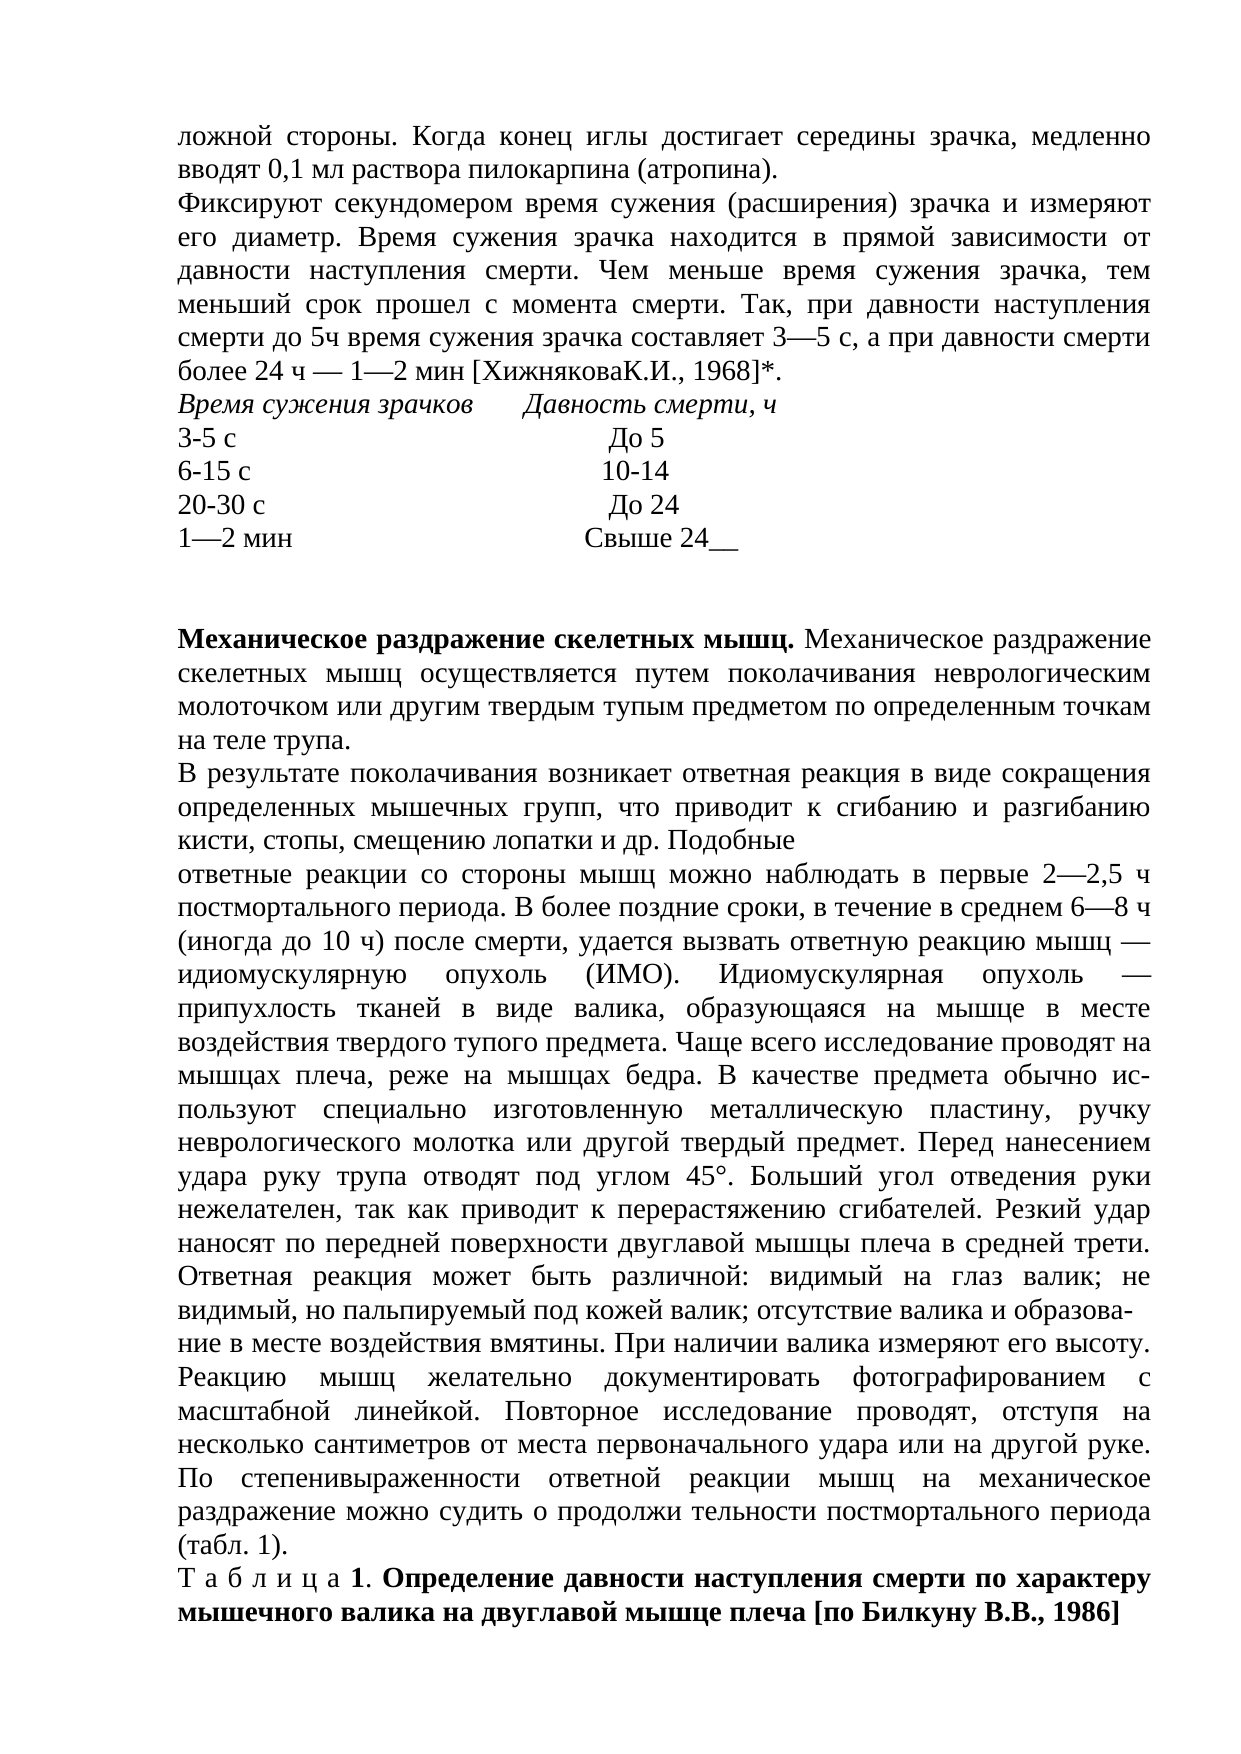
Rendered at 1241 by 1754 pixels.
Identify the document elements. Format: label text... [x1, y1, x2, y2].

text Время сужения зрачков Давность смерти, ч [177, 386, 1152, 420]
text 1—2 мин Свыше 24__ [177, 521, 1152, 554]
text 3-5 с До 5 [177, 420, 1152, 453]
text Фиксируют секундомером время сужения (расширения) зрачка и измеряют его диаметр. Время сужения зрачка находится в прямой зависимости от давности наступления смерти. Чем меньше время сужения зрачка, тем меньший срок прошел с момента смерти. Так, при давности наступления смерти до 5ч время сужения зрачка составляет 3—5 с, а при давности смерти более 24 ч — 1—2 мин [ХижняковаК.И., 1968]*. [177, 185, 1152, 386]
text Т а б л и ц а 1. Определение давности наступления смерти по характеру мышечного валика на двуглавой мышце плеча [по Билкуну В.В., 1986] [177, 1560, 1152, 1627]
text 6-15 с 10-14 [177, 453, 1152, 487]
text ние в месте воздействия вмятины. При наличии валика измеряют его высоту. Реакцию мышц желательно документировать фотографированием с масштабной линейкой. Повторное исследование проводят, отступя на несколько сантиметров от места первоначального удара или на другой руке. По степенивыраженности ответной реакции мышц на механическое раздражение можно судить о продолжи тельности постмортального периода (табл. 1). [177, 1326, 1152, 1560]
text 20-30 с До 24 [177, 487, 1152, 521]
text ответные реакции со стороны мышц можно наблюдать в первые 2—2,5 ч постмортального периода. В более поздние сроки, в течение в среднем 6—8 ч (иногда до 10 ч) после смерти, удается вызвать ответную реакцию мышц — идиомускулярную опухоль (ИМО). Идиомускулярная опухоль — припухлость тканей в виде валика, образующаяся на мышце в месте воздействия твердого тупого предмета. Чаще всего исследование проводят на мышцах плеча, реже на мышцах бедра. В качестве предмета обычно ис-пользуют специально изготовленную металлическую пластину, ручку неврологического молотка или другой твердый предмет. Перед нанесением удара руку трупа отводят под углом 45°. Больший угол отведения руки нежелателен, так как приводит к перерастяжению сгибателей. Резкий удар наносят по передней поверхности двуглавой мышцы плеча в средней трети. Ответная реакция может быть различной: видимый на глаз валик; не видимый, но пальпируемый под кожей валик; отсутствие валика и образова- [177, 856, 1152, 1326]
text В результате поколачивания возникает ответная реакция в виде сокращения определенных мышечных групп, что приводит к сгибанию и разгибанию кисти, стопы, смещению лопатки и др. Подобные [177, 755, 1152, 856]
text Механическое раздражение скелетных мышц. Механическое раздражение скелетных мышц осуществляется путем поколачивания неврологическим молоточком или другим твердым тупым предметом по определенным точкам на теле трупа. [177, 621, 1152, 755]
text ложной стороны. Когда конец иглы достигает середины зрачка, медленно вводят 0,1 мл раствора пилокарпина (атропина). [177, 118, 1152, 185]
